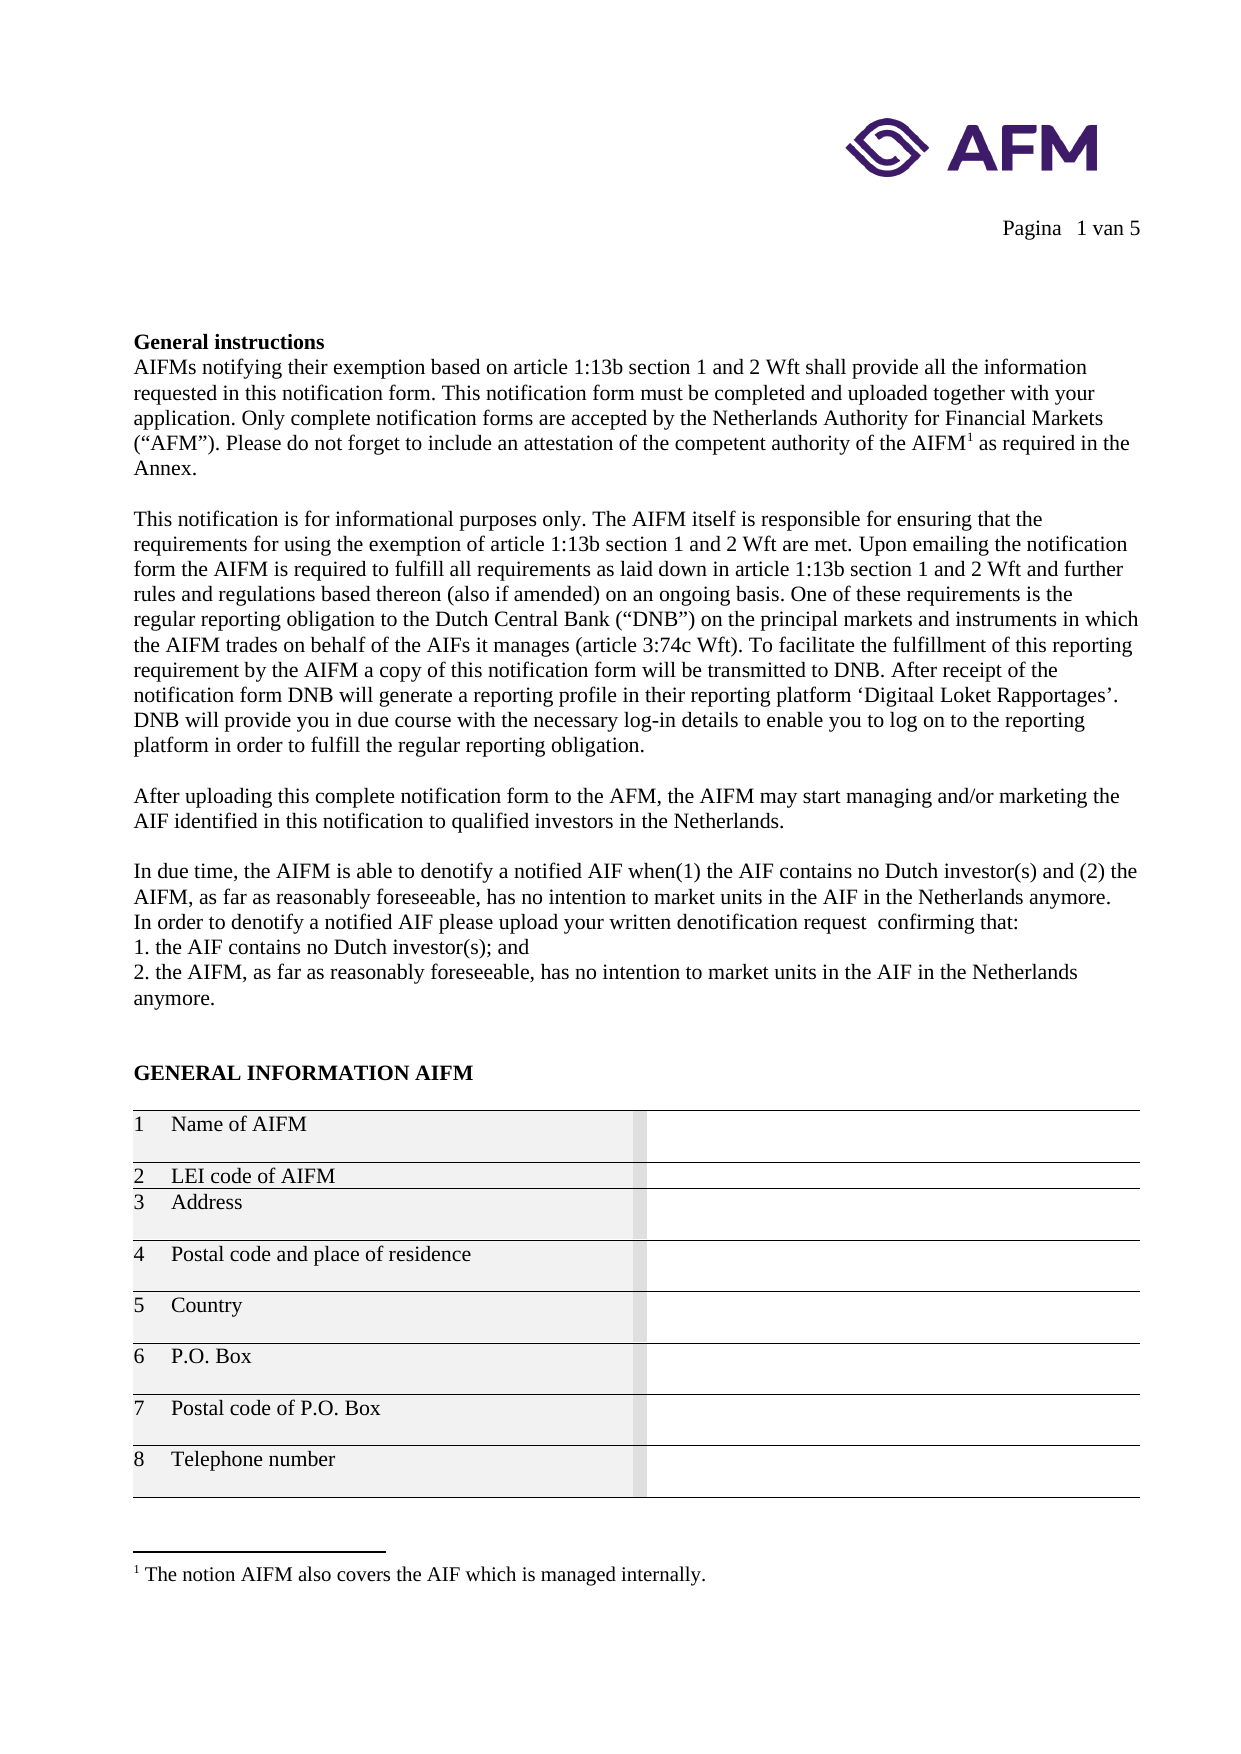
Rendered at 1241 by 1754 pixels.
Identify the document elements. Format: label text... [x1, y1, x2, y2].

table_cell [647, 1163, 1139, 1188]
table_cell P.O. Box [133, 1344, 633, 1394]
table_cell [633, 1292, 647, 1342]
table_cell [633, 1344, 647, 1394]
table_cell [633, 1446, 647, 1497]
table_cell Country [133, 1292, 633, 1342]
picture [844, 118, 1098, 177]
text After uploading this complete notification form to the AFM, the AIFM may start managing and/or marketing the AIF identified in this notification to qualified investors in the Netherlands. [133, 783, 1140, 833]
table_cell [633, 1163, 647, 1188]
table_header Name of AIFM [133, 1111, 633, 1162]
text AIFMs notifying their exemption based on article 1:13b section 1 and 2 Wft shall provide all the information requested in this notification form. This notification form must be completed and uploaded together with your application. Only complete notification forms are accepted by the Netherlands Authority for Financial Markets (“AFM”). Please do not forget to include an attestation of the competent authority of the AIFM as required in the Annex. [133, 354, 1140, 480]
table_header [633, 1111, 647, 1162]
table_cell LEI code of AIFM [133, 1163, 633, 1188]
table_cell Postal code of P.O. Box [133, 1395, 633, 1445]
text In order to denotify a notified AIF please upload your written denotification request confirming that: [133, 909, 1140, 934]
text 2. the AIFM, as far as reasonably foreseeable, has no intention to market units in the AIF in the Netherlands anymore. [133, 959, 1140, 1010]
table_cell Postal code and place of residence [133, 1241, 633, 1291]
table_cell Address [133, 1189, 633, 1239]
text 1. the AIF contains no Dutch investor(s); and [133, 934, 1140, 959]
table_cell [647, 1241, 1139, 1291]
table_cell [647, 1446, 1139, 1497]
table_cell [633, 1189, 647, 1239]
table_cell [633, 1395, 647, 1445]
table_cell [647, 1395, 1139, 1445]
table_cell [647, 1344, 1139, 1394]
table_header [647, 1111, 1139, 1162]
text This notification is for informational purposes only. The AIFM itself is responsible for ensuring that the requirements for using the exemption of article 1:13b section 1 and 2 Wft are met. Upon emailing the notification form the AIFM is required to fulfill all requirements as laid down in article 1:13b section 1 and 2 Wft and further rules and regulations based thereon (also if amended) on an ongoing basis. One of these requirements is the regular reporting obligation to the Dutch Central Bank (“DNB”) on the principal markets and instruments in which the AIFM trades on behalf of the AIFs it manages (article 3:74c Wft). To facilitate the fulfillment of this reporting requirement by the AIFM a copy of this notification form will be transmitted to DNB. After receipt of the notification form DNB will generate a reporting profile in their reporting platform ‘Digitaal Loket Rapportages’. DNB will provide you in due course with the necessary log-in details to enable you to log on to the reporting platform in order to fulfill the regular reporting obligation. [133, 506, 1140, 758]
text In due time, the AIFM is able to denotify a notified AIF when(1) the AIF contains no Dutch investor(s) and (2) the AIFM, as far as reasonably foreseeable, has no intention to market units in the AIF in the Netherlands anymore. [133, 858, 1140, 909]
table_cell [647, 1292, 1139, 1342]
table_cell [633, 1241, 647, 1291]
table_cell Telephone number [133, 1446, 633, 1497]
table_cell [647, 1189, 1139, 1239]
subtitle GENERAL INFORMATION AIFM [133, 1060, 1140, 1085]
text Aanvraagformulier B Van: mw R. Koning-Keet mw R. Koning-KeetConcept Tz-Bbwb/2000/02195/kok21 augustus 2000 Westeinde 1 Postbus 98 1000 AB Amsterdam Telefoon 020 - 524 33 31 Telefax 020 - 524 36 69Sector Toezicht-banken, beleggingsinstellingen en wisselkantorenGeneral instructions [133, 329, 1140, 354]
